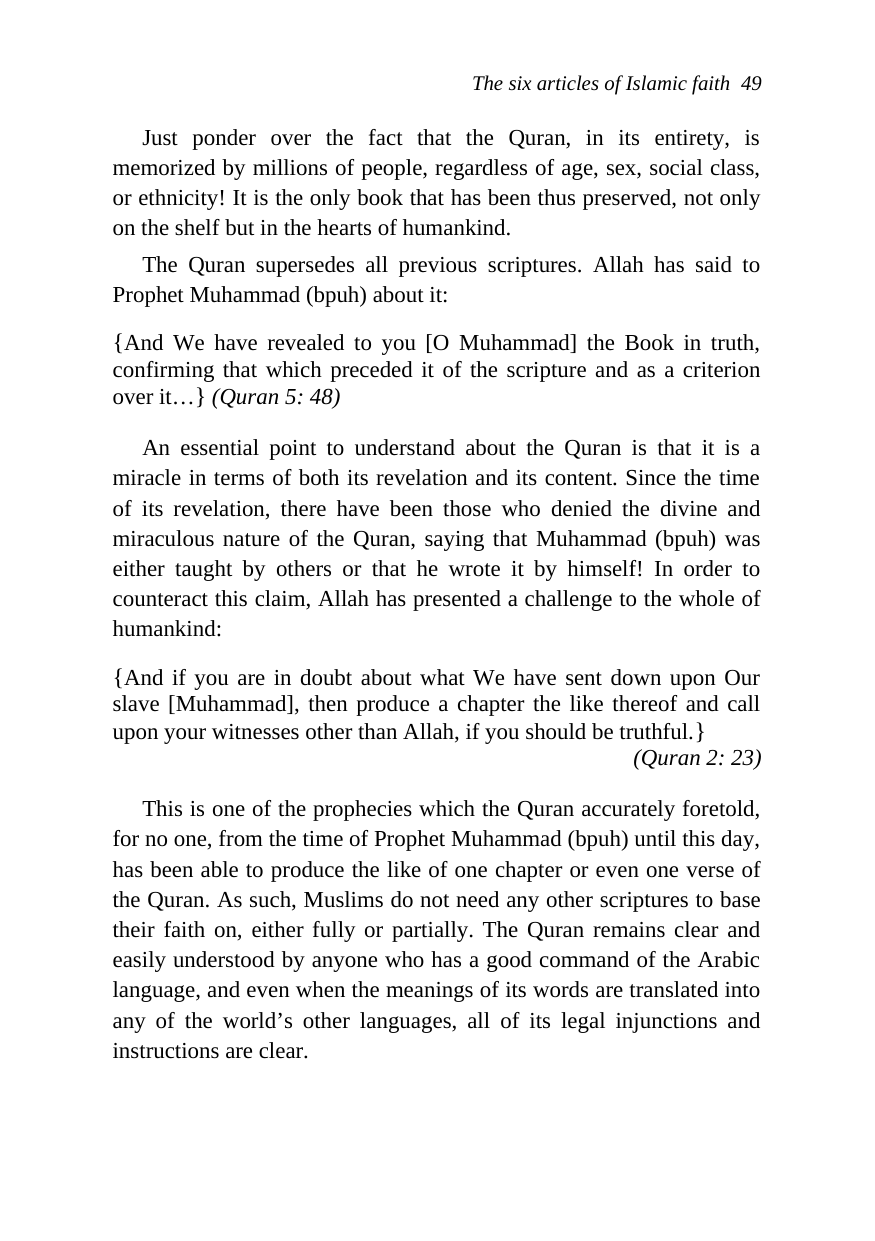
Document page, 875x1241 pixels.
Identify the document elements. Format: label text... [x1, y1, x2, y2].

text The Quran supersedes all previous scriptures. Allah has said to Prophet Muhammad (bpuh) about it: [112, 247, 762, 307]
text Just ponder over the fact that the Quran, in its entirety, is memorized by millions of people, regardless of age, sex, social class, or ethnicity! It is the only book that has been thus preserved, not only on the shelf but in the hearts of humankind. [112, 120, 762, 241]
text {And We have revealed to you [O Muhammad] the Book in truth, confirming that which preceded it of the scripture and as a criterion over it…} (Quran 5: 48) [112, 328, 762, 409]
text An essential point to understand about the Quran is that it is a miracle in terms of both its revelation and its content. Since the time of its revelation, there have been those who denied the divine and miraculous nature of the Quran, saying that Muhammad (bpuh) was either taught by others or that he wrote it by himself! In order to counteract this claim, Allah has presented a challenge to the whole of humankind: [112, 430, 762, 642]
text {And if you are in doubt about what We have sent down upon Our slave [Muhammad], then produce a chapter the like thereof and call upon your witnesses other than Allah, if you should be truthful.} [112, 663, 762, 744]
text (Quran 2: 23) [112, 744, 762, 771]
text This is one of the prophecies which the Quran accurately foretold, for no one, from the time of Prophet Muhammad (bpuh) until this day, has been able to produce the like of one chapter or even one verse of the Quran. As such, Muslims do not need any other scriptures to base their faith on, either fully or partially. The Quran remains clear and easily understood by anyone who has a good command of the Arabic language, and even when the meanings of its words are translated into any of the world’s other languages, all of its legal injunctions and instructions are clear. [112, 791, 762, 1063]
